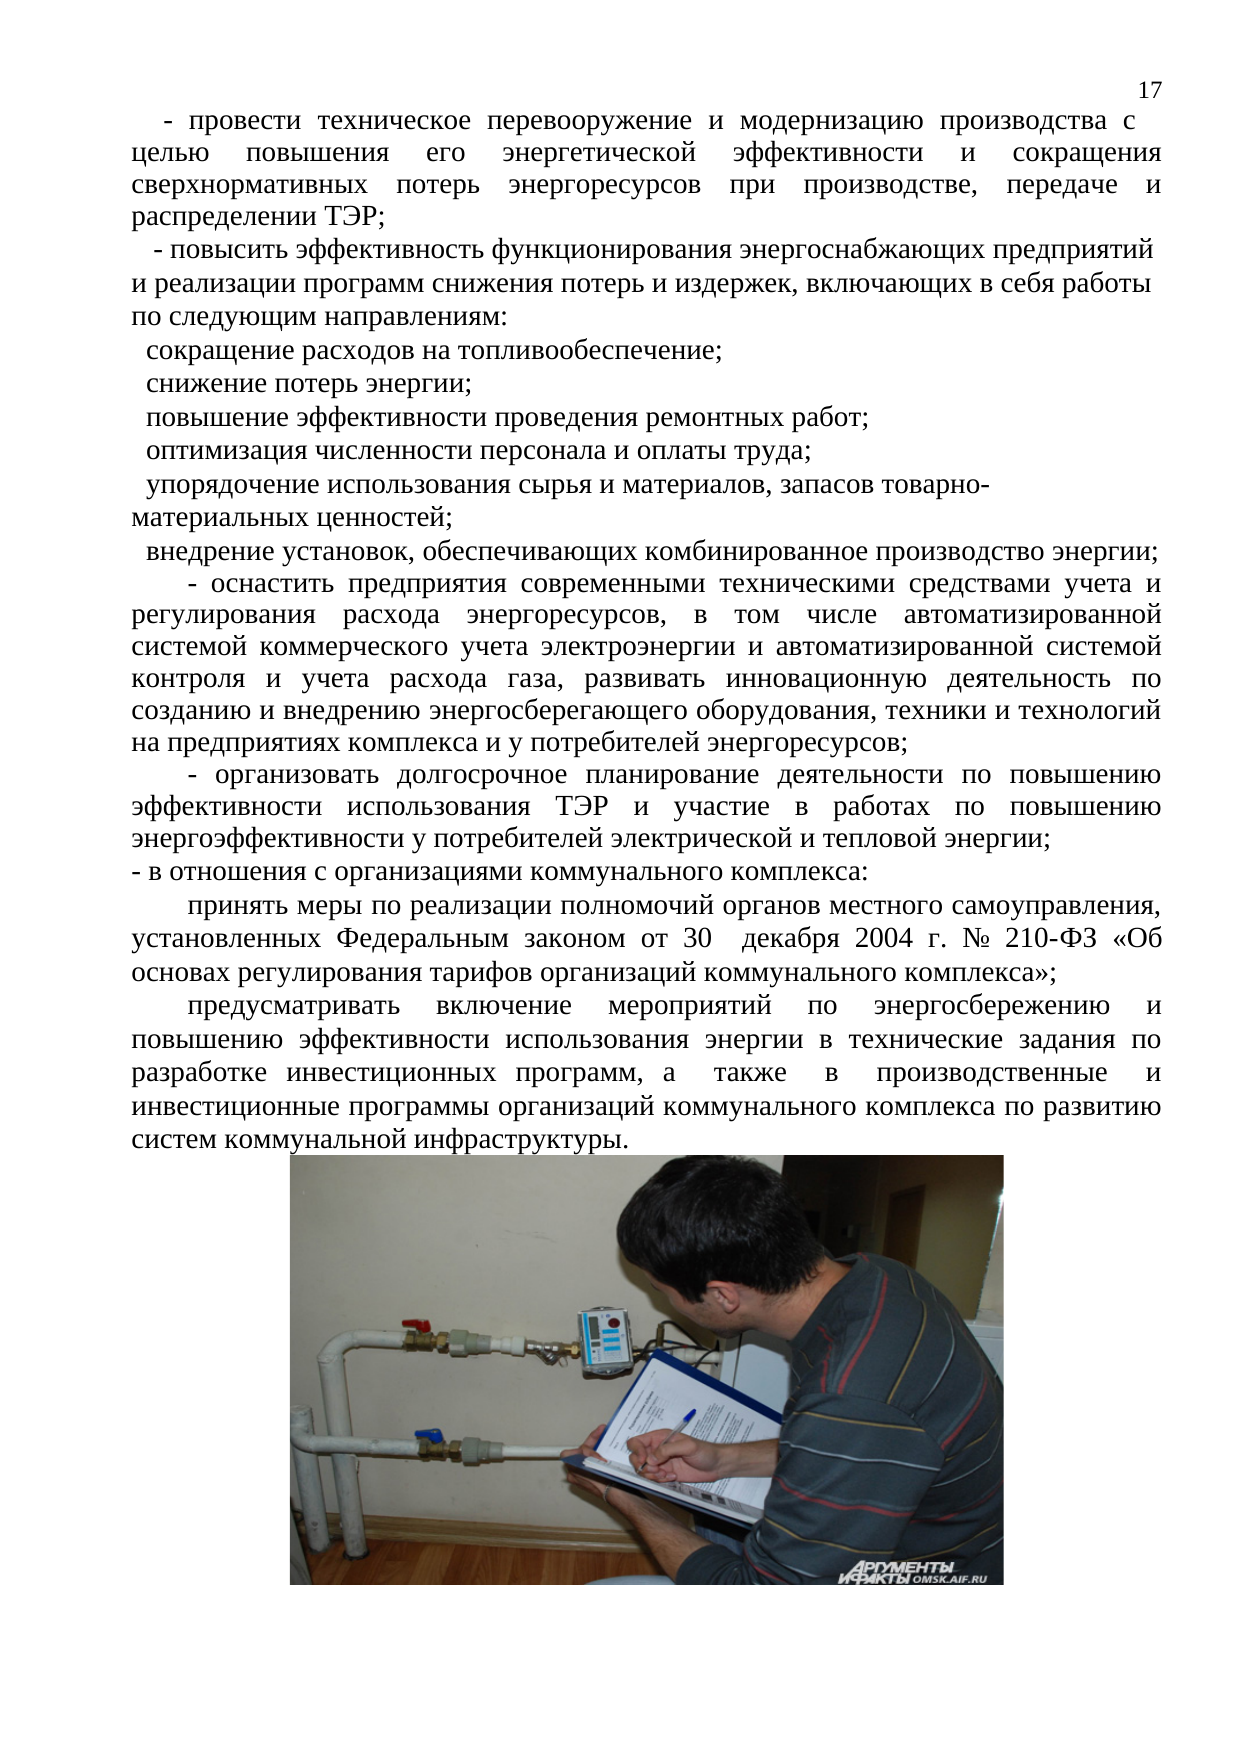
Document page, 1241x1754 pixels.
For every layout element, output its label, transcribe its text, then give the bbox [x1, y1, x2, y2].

text - повысить эффективность функционирования энергоснабжающих предприятий и реализации программ снижения потерь и издержек, включающих в себя работы по следующим направлениям: [131, 231, 1162, 332]
text - организовать долгосрочное планирование деятельности по повышению эффективности использования ТЭР и участие в работах по повышению энергоэффективности у потребителей электрической и тепловой энергии; [131, 758, 1162, 853]
text сокращение расходов на топливообеспечение; [131, 332, 1162, 365]
text упорядочение использования сырья и материалов, запасов товарно-материальных ценностей; [131, 466, 1162, 533]
text - провести техническое перевооружение и модернизацию производства с целью повышения его энергетической эффективности и сокращения сверхнормативных потерь энергоресурсов при производстве, передаче и распределении ТЭР; [131, 104, 1162, 231]
text внедрение установок, обеспечивающих комбинированное производство энергии; [131, 533, 1162, 567]
text снижение потерь энергии; [131, 365, 1162, 399]
text предусматривать включение мероприятий по энергосбережению и повышению эффективности использования энергии в технические задания по разработке инвестиционных программ, а также в производственные и инвестиционные программы организаций коммунального комплекса по развитию систем коммунальной инфраструктуры. [131, 987, 1162, 1155]
text - оснастить предприятия современными техническими средствами учета и регулирования расхода энергоресурсов, в том числе автоматизированной системой коммерческого учета электроэнергии и автоматизированной системой контроля и учета расхода газа, развивать инновационную деятельность по созданию и внедрению энергосберегающего оборудования, техники и технологий на предприятиях комплекса и у потребителей энергоресурсов; [131, 567, 1162, 758]
text принять меры по реализации полномочий органов местного самоуправления, установленных Федеральным законом от 30 декабря . № 210-ФЗ «Об основах регулирования тарифов организаций коммунального комплекса»; [131, 887, 1162, 987]
text повышение эффективности проведения ремонтных работ; [131, 399, 1162, 432]
text оптимизация численности персонала и оплаты труда; [131, 432, 1162, 466]
text - в отношения с организациями коммунального комплекса: [131, 853, 1162, 887]
picture [289, 1155, 1004, 1585]
